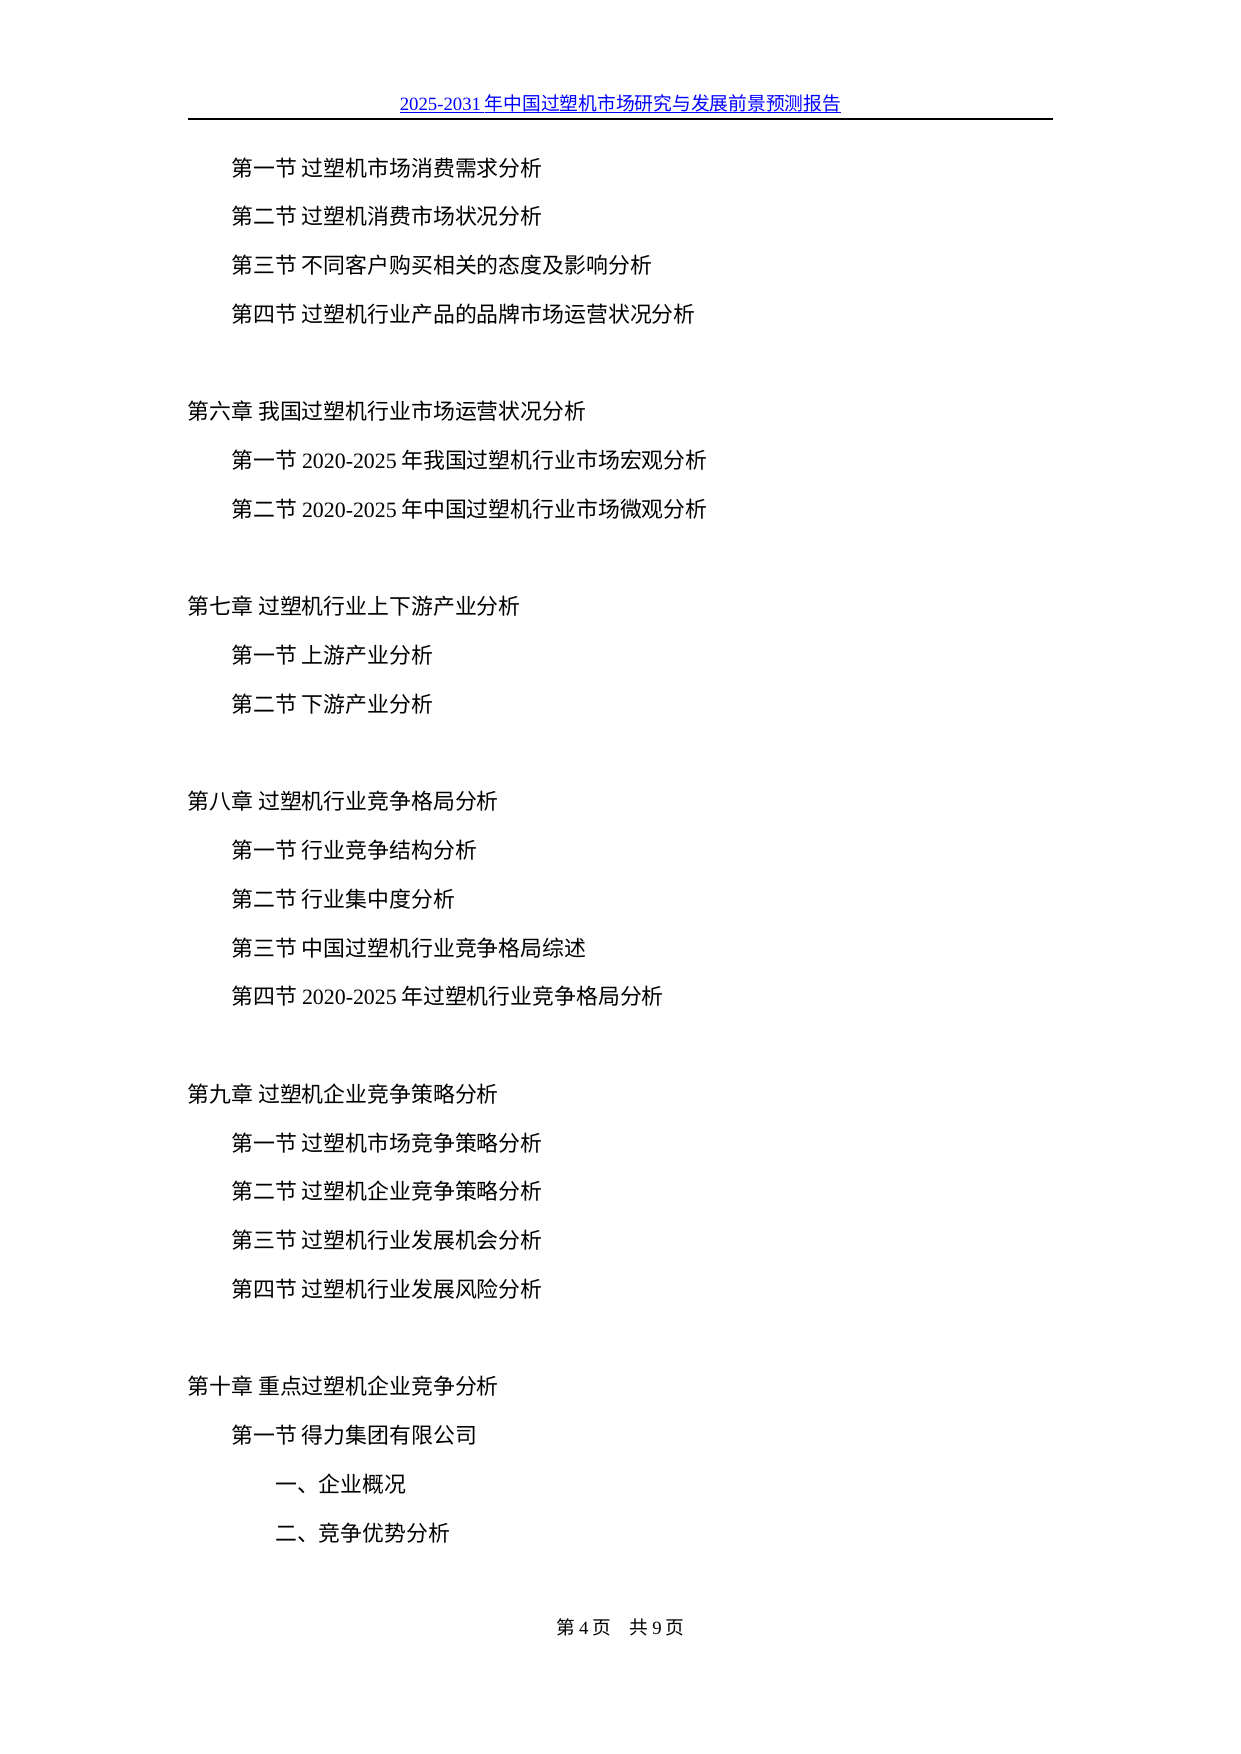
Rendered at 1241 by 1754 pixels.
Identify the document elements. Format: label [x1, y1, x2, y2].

text [187, 150, 1053, 1548]
